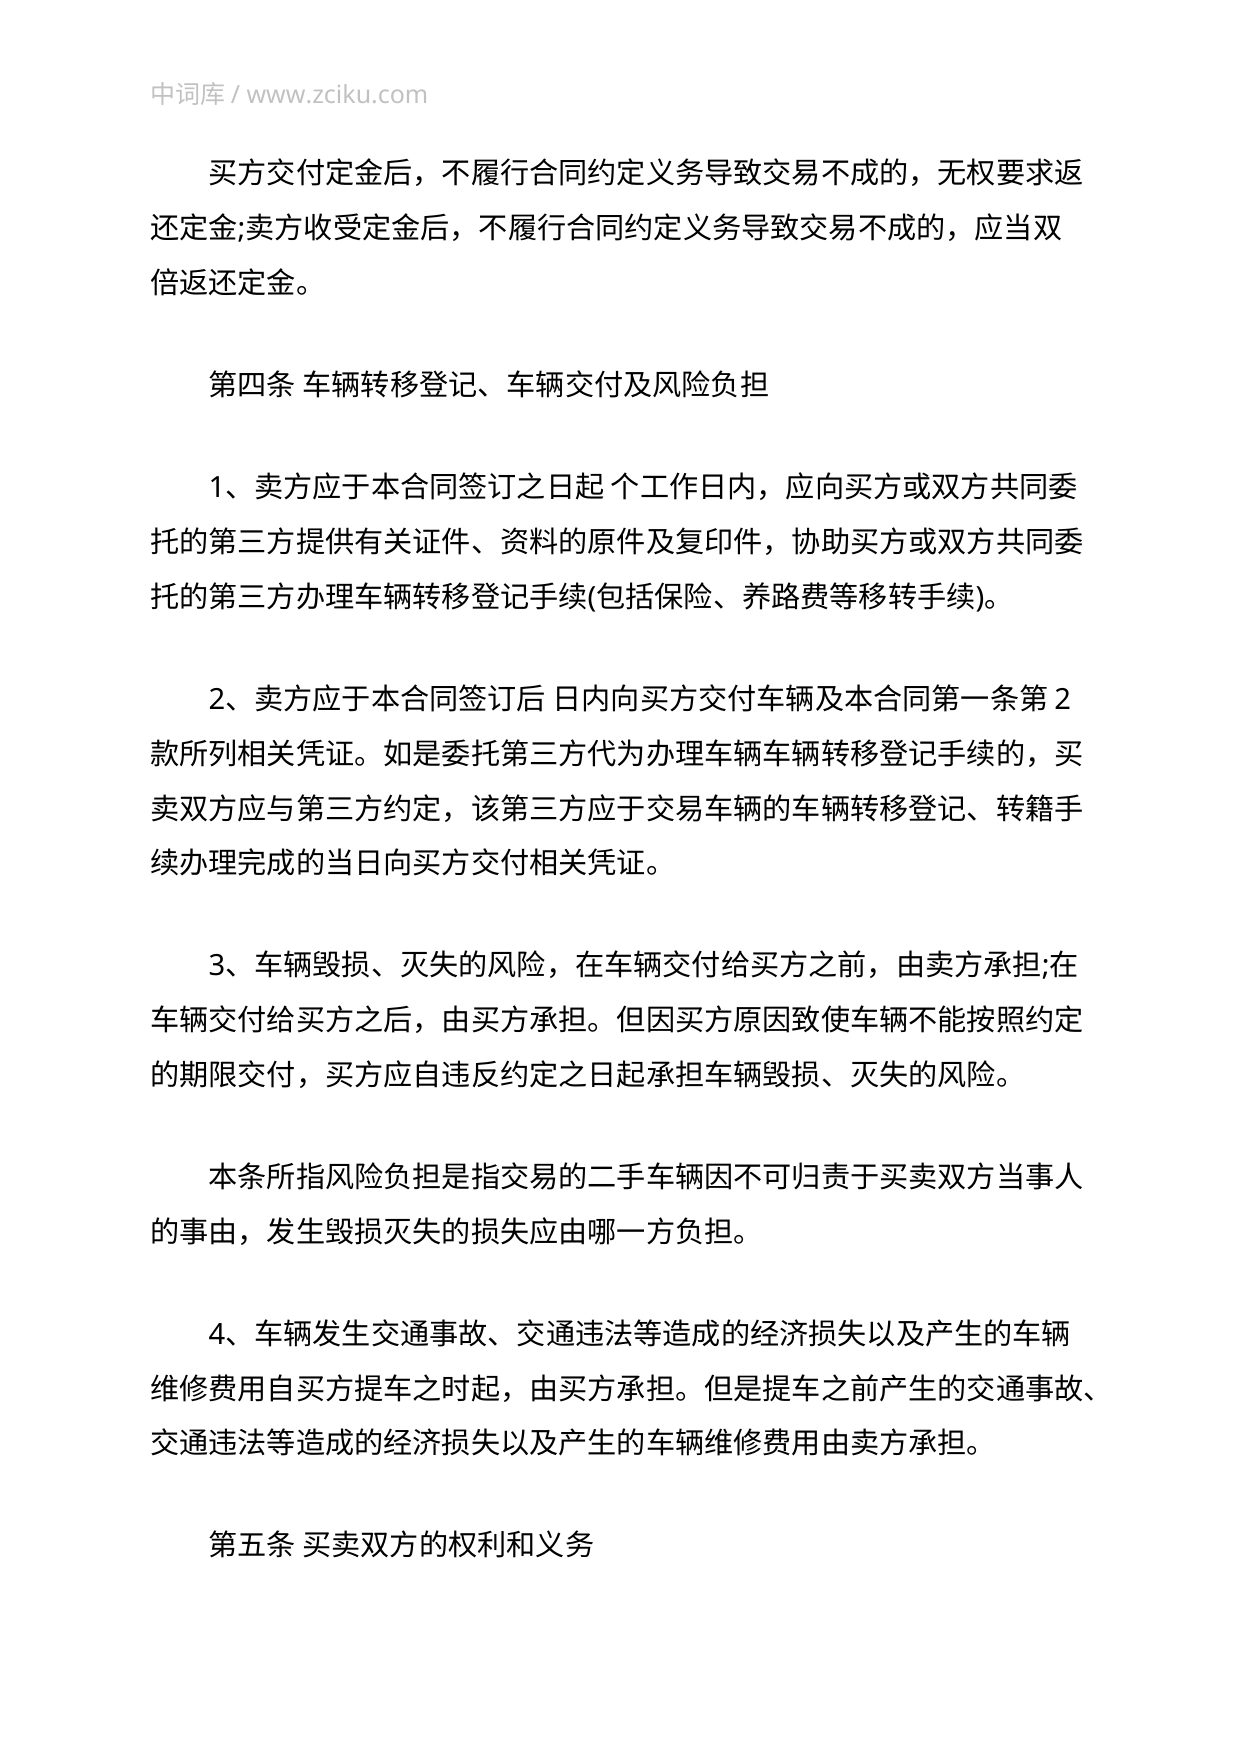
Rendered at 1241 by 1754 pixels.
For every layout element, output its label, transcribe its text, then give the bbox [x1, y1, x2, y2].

text 第四条 车辆转移登记、车辆交付及风险负担 [150, 362, 1090, 404]
text 第五条 买卖双方的权利和义务 [150, 1522, 1090, 1564]
text 本条所指风险负担是指交易的二手车辆因不可归责于买卖双方当事人的事由，发生毁损灭失的损失应由哪一方负担。 [150, 1153, 1090, 1251]
text 1、卖方应于本合同签订之日起 个工作日内，应向买方或双方共同委托的第三方提供有关证件、资料的原件及复印件，协助买方或双方共同委托的第三方办理车辆转移登记手续(包括保险、养路费等移转手续)。 [150, 463, 1090, 616]
text 4、车辆发生交通事故、交通违法等造成的经济损失以及产生的车辆维修费用自买方提车之时起，由买方承担。但是提车之前产生的交通事故、交通违法等造成的经济损失以及产生的车辆维修费用由卖方承担。 [150, 1310, 1090, 1462]
text 买方交付定金后，不履行合同约定义务导致交易不成的，无权要求返还定金;卖方收受定金后，不履行合同约定义务导致交易不成的，应当双倍返还定金。 [150, 150, 1090, 302]
text 2、卖方应于本合同签订后 日内向买方交付车辆及本合同第一条第2款所列相关凭证。如是委托第三方代为办理车辆车辆转移登记手续的，买卖双方应与第三方约定，该第三方应于交易车辆的车辆转移登记、转籍手续办理完成的当日向买方交付相关凭证。 [150, 675, 1090, 882]
text 3、车辆毁损、灭失的风险，在车辆交付给买方之前，由卖方承担;在车辆交付给买方之后，由买方承担。但因买方原因致使车辆不能按照约定的期限交付，买方应自违反约定之日起承担车辆毁损、灭失的风险。 [150, 942, 1090, 1094]
